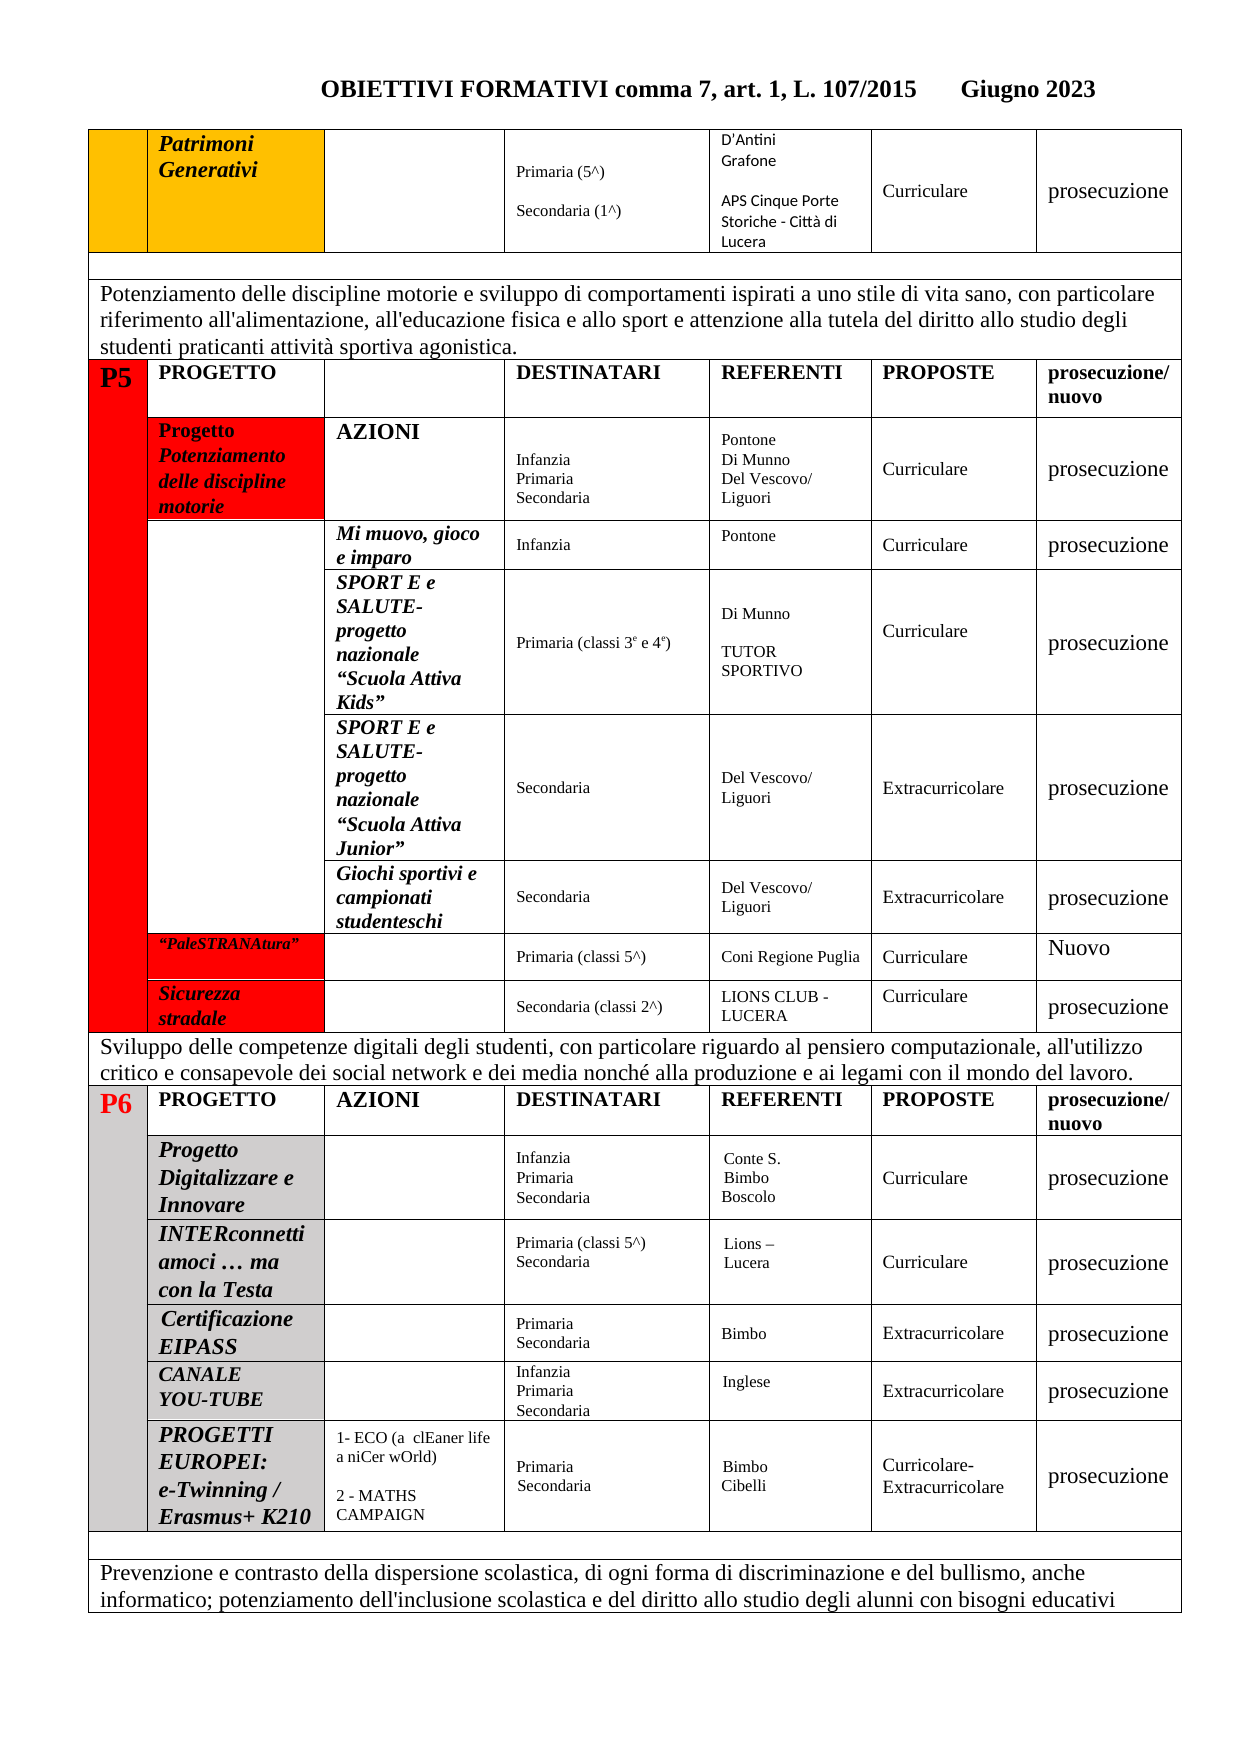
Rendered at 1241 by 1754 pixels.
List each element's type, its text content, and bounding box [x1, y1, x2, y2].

table_cell Curriculare [872, 934, 1036, 979]
table_cell Del Vescovo/ Liguori [710, 861, 871, 933]
table_cell [89, 1532, 1181, 1558]
table_cell PROGETTO [148, 360, 324, 417]
table_cell Extracurricolare [872, 715, 1036, 859]
table_cell AZIONI [325, 418, 504, 519]
table_cell Curriculare [872, 418, 1036, 519]
table_cell Pontone Di Munno Del Vescovo/ Liguori [710, 418, 871, 519]
table_cell Nuovo [1037, 934, 1181, 979]
table_cell REFERENTI [710, 360, 871, 417]
table_cell REFERENTI [710, 1086, 871, 1134]
table_cell prosecuzione [1037, 1136, 1181, 1219]
table_cell prosecuzione [1037, 521, 1181, 569]
table_cell [325, 1362, 504, 1419]
table_cell prosecuzione [1037, 1421, 1181, 1531]
table_cell [325, 981, 504, 1032]
table_cell PROGETTI EUROPEI: e-Twinning / Erasmus+ K210 [148, 1421, 324, 1531]
table_cell DESTINATARI [505, 1086, 709, 1134]
table_cell [325, 1220, 504, 1304]
table_cell Extracurricolare [872, 1305, 1036, 1361]
table_cell prosecuzione [1037, 861, 1181, 933]
table_cell Potenziamento delle discipline motorie e sviluppo di comportamenti ispirati a uno stile di vita sano, con particolare riferimento all'alimentazione, all'educazione fisica e allo sport e attenzione alla tutela del diritto allo studio degli studenti praticanti attività sportiva agonistica. [89, 280, 1181, 359]
table_cell [325, 1305, 504, 1361]
table_cell Secondaria (classi 2^) [505, 981, 709, 1032]
table_cell Giochi sportivi e campionati studenteschi [325, 861, 504, 933]
table_cell Curriculare [872, 130, 1036, 252]
table_cell [325, 360, 504, 417]
table_cell PROGETTO [148, 1086, 324, 1134]
table_cell [325, 130, 504, 252]
table_cell Curriculare [872, 521, 1036, 569]
table_cell Secondaria [505, 861, 709, 933]
table_cell Primaria (classi 3e e 4e) [505, 570, 709, 714]
table_cell Primaria (classi 5^) [505, 934, 709, 979]
table_cell Primaria Secondaria [505, 1421, 709, 1531]
table_cell Secondaria [505, 715, 709, 859]
table_cell Primaria (5^) Secondaria (1^) [505, 130, 709, 252]
table_cell Curricolare-Extracurricolare [872, 1421, 1036, 1531]
table_cell Bimbo [710, 1305, 871, 1361]
table_cell Progetto Digitalizzare e Innovare [148, 1136, 324, 1219]
table_cell P6 [89, 1086, 147, 1531]
table_cell Extracurricolare [872, 861, 1036, 933]
table_cell INTERconnettiamoci … ma con la Testa [148, 1220, 324, 1304]
table_cell prosecuzione [1037, 1305, 1181, 1361]
table_cell Primaria Secondaria [505, 1305, 709, 1361]
table_cell Inglese [710, 1362, 871, 1419]
table_cell “PaleSTRANAtura” [148, 934, 324, 979]
table_cell Extracurricolare [872, 1362, 1036, 1419]
table_cell Del Vescovo/ Liguori [710, 715, 871, 859]
table_cell DESTINATARI [505, 360, 709, 417]
table_cell Sicurezza stradale [148, 981, 324, 1032]
table_cell Conte S. Bimbo Boscolo [710, 1136, 871, 1219]
table_cell prosecuzione/nuovo [1037, 360, 1181, 417]
table_cell prosecuzione [1037, 418, 1181, 519]
table_cell [89, 253, 1181, 279]
table_cell Infanzia Primaria Secondaria [505, 1362, 709, 1419]
table_cell Patrimoni Generativi [148, 130, 324, 252]
table_cell Bimbo Cibelli [710, 1421, 871, 1531]
table_cell [148, 521, 324, 933]
table_cell prosecuzione [1037, 130, 1181, 252]
table_cell Di Munno TUTOR SPORTIVO [710, 570, 871, 714]
table_cell prosecuzione [1037, 570, 1181, 714]
table_cell AZIONI [325, 1086, 504, 1134]
table_cell Progetto Potenziamento delle discipline motorie [148, 418, 324, 519]
table_cell Mi muovo, gioco e imparo [325, 521, 504, 569]
table_cell CANALE YOU-TUBE [148, 1362, 324, 1419]
table_cell Lions – Lucera [710, 1220, 871, 1304]
table_cell [325, 1136, 504, 1219]
table_cell SPORT E e SALUTE- progetto nazionale “Scuola Attiva Kids” [325, 570, 504, 714]
table_cell prosecuzione [1037, 1362, 1181, 1419]
table_cell Coni Regione Puglia [710, 934, 871, 979]
table_cell SPORT E e SALUTE- progetto nazionale “Scuola Attiva Junior” [325, 715, 504, 859]
table_cell D’Antini Grafone APS Cinque Porte Storiche - Città di Lucera [710, 130, 871, 252]
table_cell Curriculare [872, 1136, 1036, 1219]
table_cell LIONS CLUB - LUCERA [710, 981, 871, 1032]
table_cell Infanzia Primaria Secondaria [505, 418, 709, 519]
table_cell prosecuzione [1037, 715, 1181, 859]
table_cell Pontone [710, 521, 871, 569]
table_cell prosecuzione [1037, 1220, 1181, 1304]
table_cell [325, 934, 504, 979]
table_cell Curriculare [872, 1220, 1036, 1304]
table_cell Infanzia Primaria Secondaria [505, 1136, 709, 1219]
table_cell prosecuzione [1037, 981, 1181, 1032]
table_cell Primaria (classi 5^) Secondaria [505, 1220, 709, 1304]
table_cell PROPOSTE [872, 360, 1036, 417]
table_cell 1- ECO (a clEaner life a niCer wOrld) 2 - MATHS CAMPAIGN [325, 1421, 504, 1531]
table_cell Sviluppo delle competenze digitali degli studenti, con particolare riguardo al pensiero computazionale, all'utilizzo critico e consapevole dei social network e dei media nonché alla produzione e ai legami con il mondo del lavoro. [89, 1033, 1181, 1085]
table_cell PROPOSTE [872, 1086, 1036, 1134]
table_cell Curriculare [872, 570, 1036, 714]
table_cell Infanzia [505, 521, 709, 569]
table_cell P5 [89, 360, 147, 1032]
table_cell [89, 130, 147, 252]
table_cell Curriculare [872, 981, 1036, 1032]
table_cell prosecuzione/nuovo [1037, 1086, 1181, 1134]
table_cell Certificazione EIPASS [148, 1305, 324, 1361]
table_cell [89, 1560, 1181, 1612]
